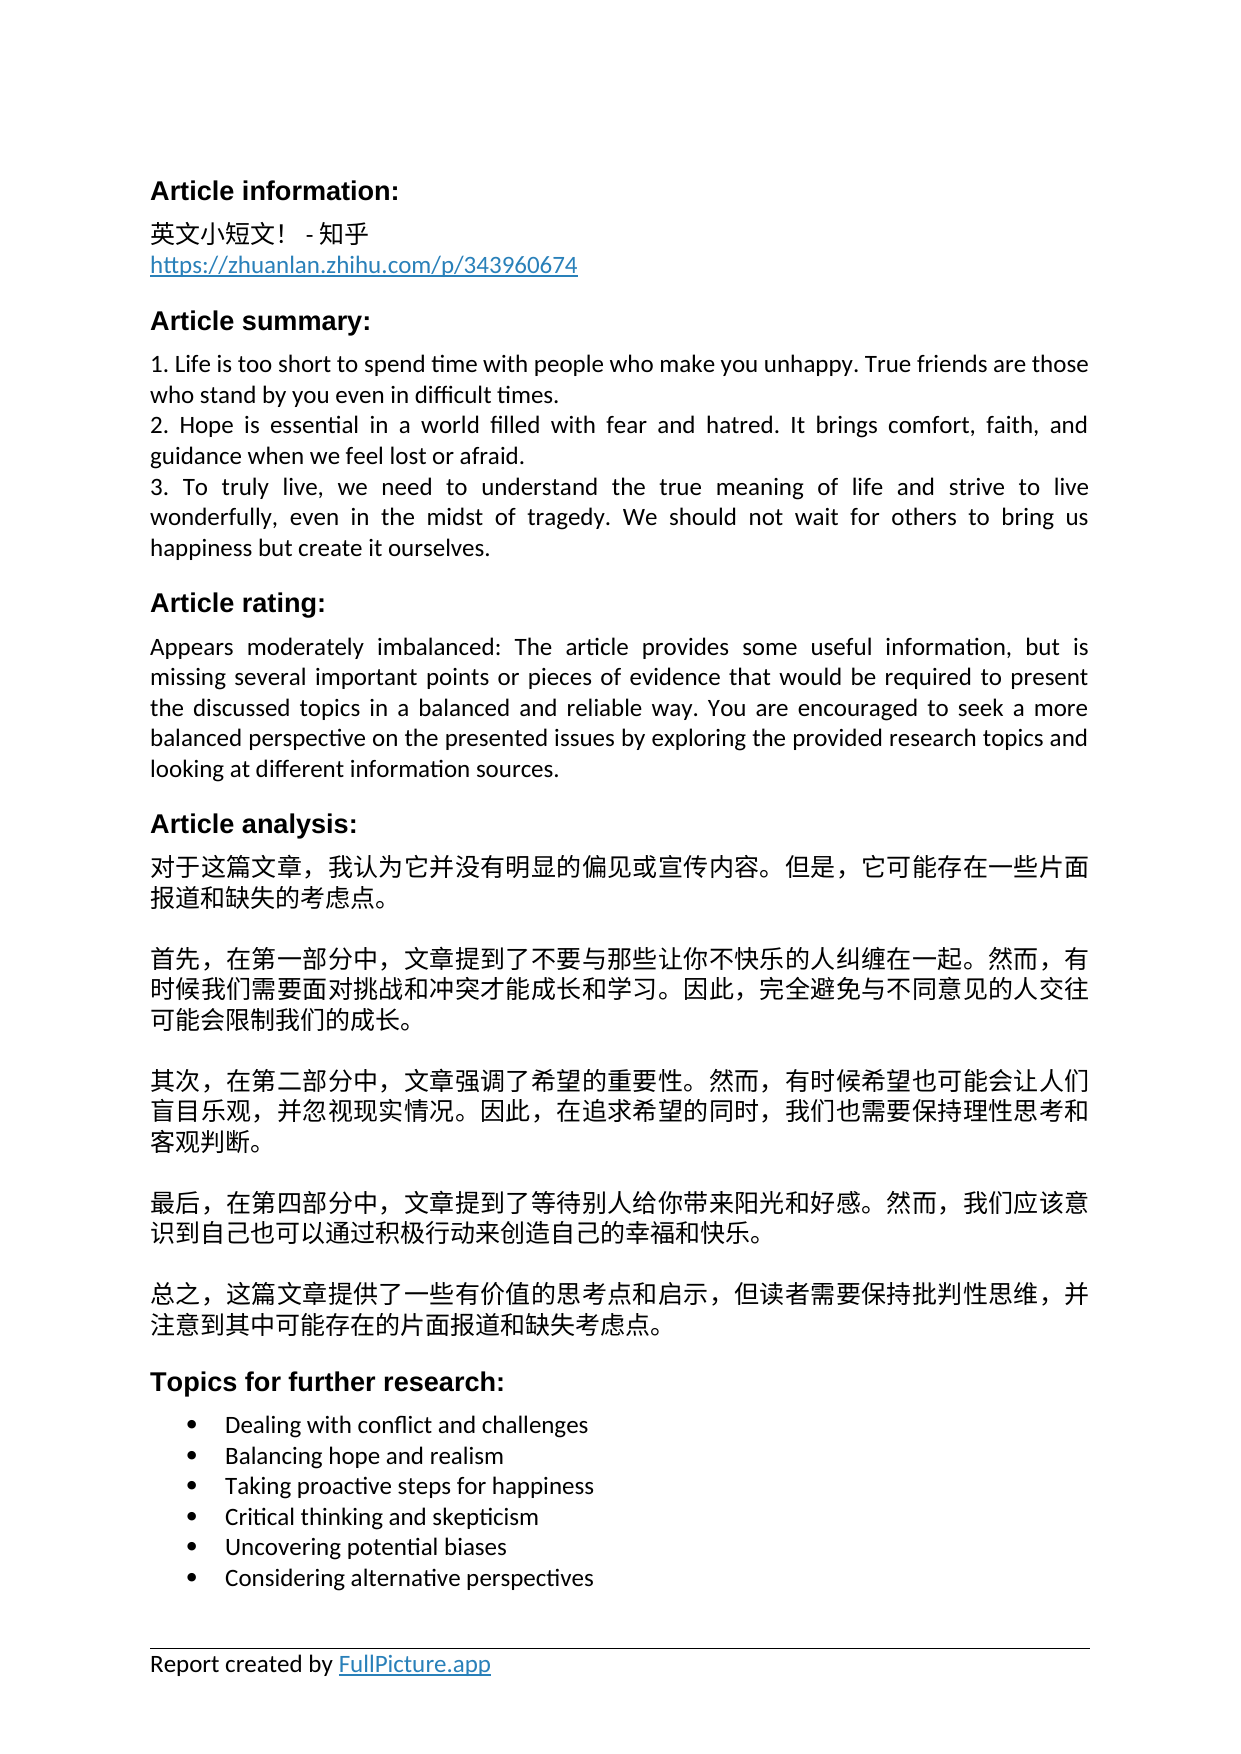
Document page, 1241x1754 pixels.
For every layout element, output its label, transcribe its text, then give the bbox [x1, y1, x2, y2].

text 1. Life is too short to spend time with people who make you unhappy. True friends are those who stand by you even in difficult times. [150, 348, 1090, 409]
text 对于这篇文章，我认为它并没有明显的偏见或宣传内容。但是，它可能存在一些片面报道和缺失的考虑点。 [150, 852, 1090, 913]
list Balancing hope and realism [187, 1440, 1090, 1470]
text 首先，在第一部分中，文章提到了不要与那些让你不快乐的人纠缠在一起。然而，有时候我们需要面对挑战和冲突才能成长和学习。因此，完全避免与不同意见的人交往可能会限制我们的成长。 [150, 944, 1090, 1035]
text 总之，这篇文章提供了一些有价值的思考点和启示，但读者需要保持批判性思维，并注意到其中可能存在的片面报道和缺失考虑点。 [150, 1279, 1090, 1341]
list Critical thinking and skepticism [187, 1501, 1090, 1531]
list Uncovering potential biases [187, 1531, 1090, 1562]
subtitle Article summary: [150, 305, 1090, 336]
text Appears moderately imbalanced: The article provides some useful information, but is missing several important points or pieces of evidence that would be required to present the discussed topics in a balanced and reliable way. You are encouraged to seek a more balanced perspective on the presented issues by exploring the provided research topics and looking at different information sources. [150, 631, 1090, 783]
text 3. To truly live, we need to understand the true meaning of life and strive to live wonderfully, even in the midst of tragedy. We should not wait for others to bring us happiness but create it ourselves. [150, 471, 1090, 562]
subtitle Article rating: [150, 587, 1090, 618]
text 2. Hope is essential in a world filled with fear and hatred. It brings comfort, faith, and guidance when we feel lost or afraid. [150, 409, 1090, 471]
list Taking proactive steps for happiness [187, 1470, 1090, 1501]
text 其次，在第二部分中，文章强调了希望的重要性。然而，有时候希望也可能会让人们盲目乐观，并忽视现实情况。因此，在追求希望的同时，我们也需要保持理性思考和客观判断。 [150, 1066, 1090, 1157]
subtitle Article analysis: [150, 808, 1090, 840]
list Considering alternative perspectives [187, 1562, 1090, 1592]
subtitle Article information: [150, 175, 1090, 206]
subtitle Topics for further research: [150, 1366, 1090, 1397]
list Dealing with conflict and challenges [187, 1409, 1090, 1440]
text 最后，在第四部分中，文章提到了等待别人给你带来阳光和好感。然而，我们应该意识到自己也可以通过积极行动来创造自己的幸福和快乐。 [150, 1188, 1090, 1249]
text 英文小短文！ - 知乎https://zhuanlan.zhihu.com/p/343960674 [150, 219, 1090, 280]
